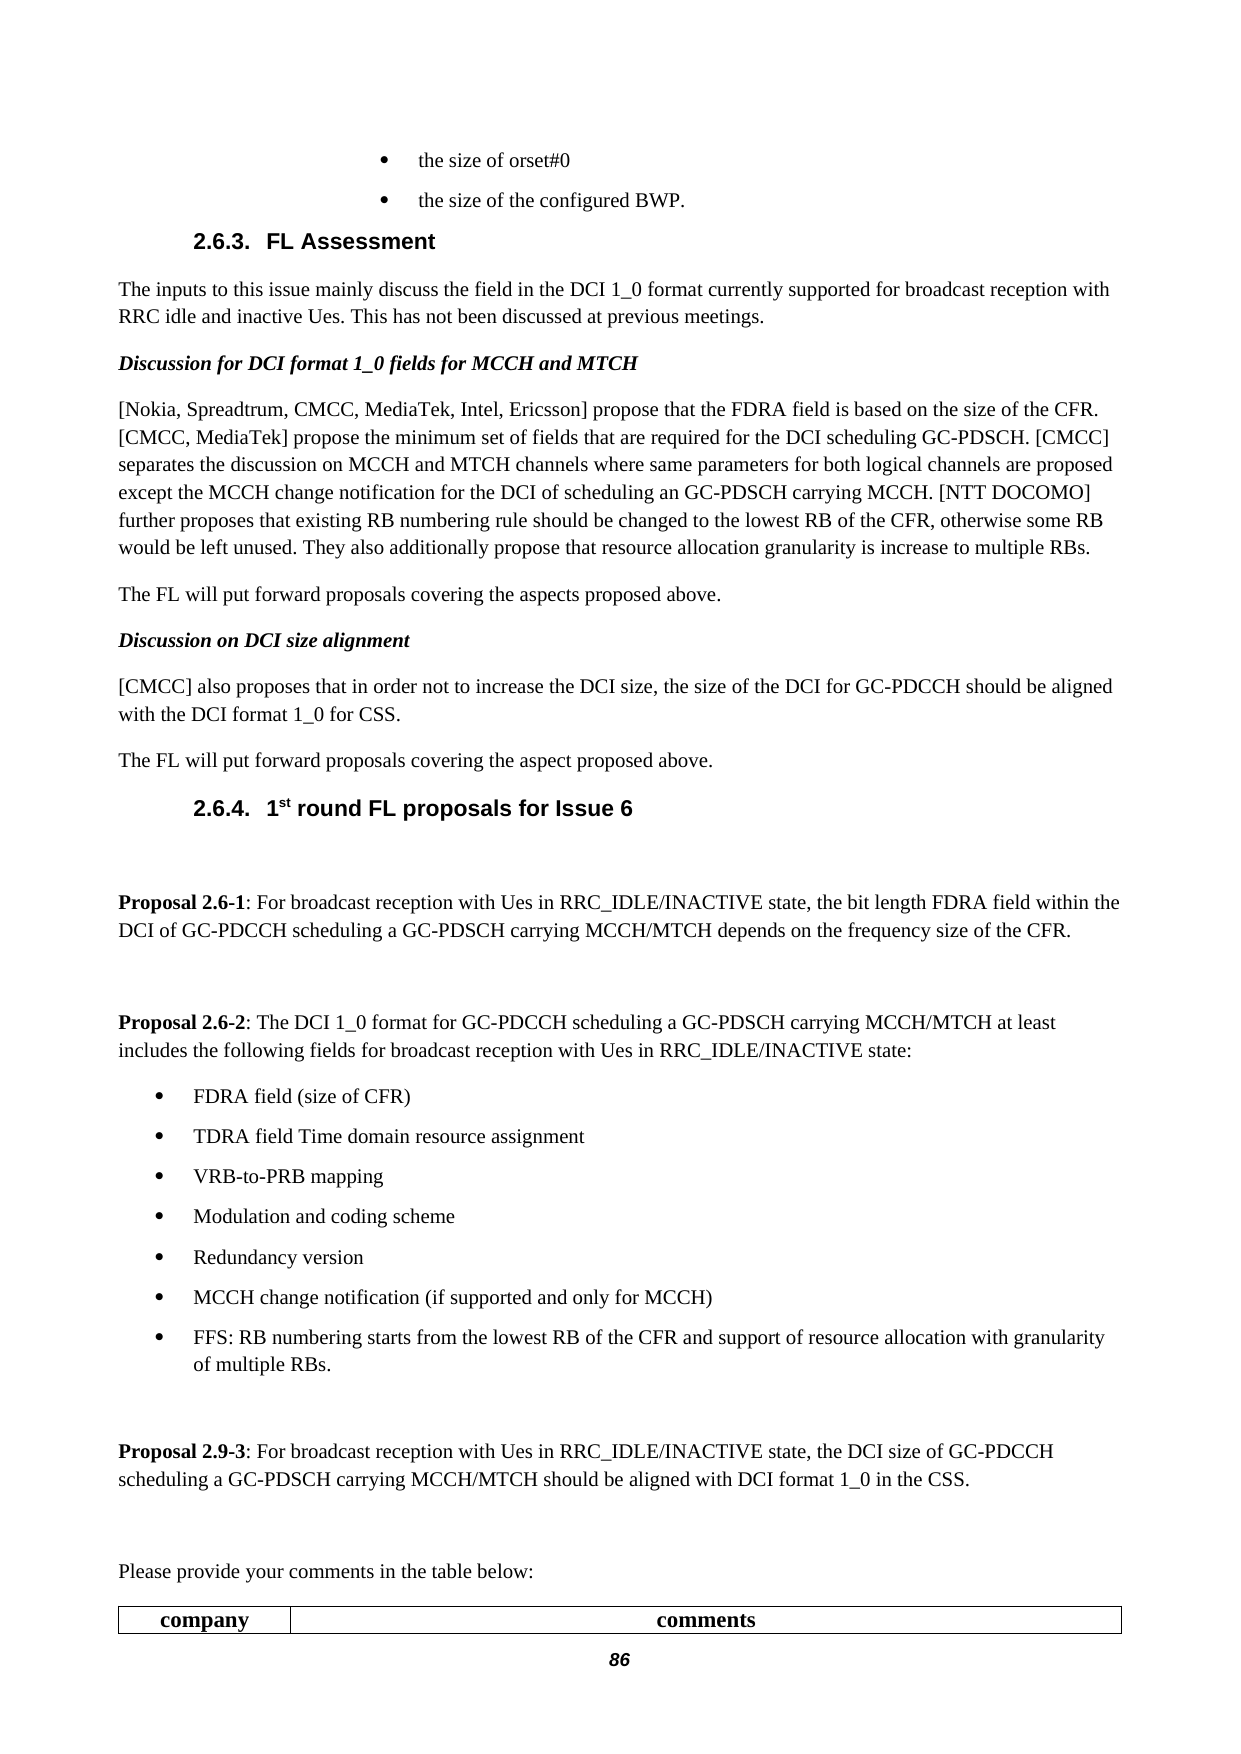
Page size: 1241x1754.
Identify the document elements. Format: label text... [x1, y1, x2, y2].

list Modulation and coding scheme [156, 1204, 1122, 1228]
list the size of orset#0 [381, 148, 1122, 172]
text Proposal 2.6-2: The DCI 1_0 format for GC-PDCCH scheduling a GC-PDSCH carrying MCCH/MTCH at least includes the following fields for broadcast reception with Ues in RRC_IDLE/INACTIVE state: [118, 1010, 1122, 1062]
list FFS: RB numbering starts from the lowest RB of the CFR and support of resource allocation with granularity of multiple RBs. [156, 1325, 1122, 1376]
table_header comments [291, 1607, 1121, 1633]
list the size of the configured BWP. [381, 188, 1122, 212]
list TDRA field Time domain resource assignment [156, 1124, 1122, 1148]
text Proposal 2.9-3: For broadcast reception with Ues in RRC_IDLE/INACTIVE state, the DCI size of GC-PDCCH scheduling a GC-PDSCH carrying MCCH/MTCH should be aligned with DCI format 1_0 in the CSS. [118, 1439, 1122, 1491]
text Please provide your comments in the table below: [118, 1559, 1122, 1583]
subtitle 1st round FL proposals for Issue 6 [193, 794, 1122, 821]
text The FL will put forward proposals covering the aspects proposed above. [118, 582, 1122, 606]
list FDRA field (size of CFR) [156, 1084, 1122, 1108]
text The inputs to this issue mainly discuss the field in the DCI 1_0 format currently supported for broadcast reception with RRC idle and inactive Ues. This has not been discussed at previous meetings. [118, 277, 1122, 328]
list MCCH change notification (if supported and only for MCCH) [156, 1285, 1122, 1309]
table_header company [119, 1607, 290, 1633]
text Discussion on DCI size alignment [118, 628, 1122, 652]
list VRB-to-PRB mapping [156, 1164, 1122, 1188]
text [CMCC] also proposes that in order not to increase the DCI size, the size of the DCI for GC-PDCCH should be aligned with the DCI format 1_0 for CSS. [118, 674, 1122, 726]
text Discussion for DCI format 1_0 fields for MCCH and MTCH [118, 351, 1122, 375]
text Proposal 2.6-1: For broadcast reception with Ues in RRC_IDLE/INACTIVE state, the bit length FDRA field within the DCI of GC-PDCCH scheduling a GC-PDSCH carrying MCCH/MTCH depends on the frequency size of the CFR. [118, 890, 1122, 942]
list Redundancy version [156, 1244, 1122, 1269]
subtitle FL Assessment [193, 228, 1122, 254]
text The FL will put forward proposals covering the aspect proposed above. [118, 748, 1122, 772]
text [Nokia, Spreadtrum, CMCC, MediaTek, Intel, Ericsson] propose that the FDRA field is based on the size of the CFR. [CMCC, MediaTek] propose the minimum set of fields that are required for the DCI scheduling GC-PDSCH. [CMCC] separates the discussion on MCCH and MTCH channels where same parameters for both logical channels are proposed except the MCCH change notification for the DCI of scheduling an GC-PDSCH carrying MCCH. [NTT DOCOMO] further proposes that existing RB numbering rule should be changed to the lowest RB of the CFR, otherwise some RB would be left unused. They also additionally propose that resource allocation granularity is increase to multiple RBs. [118, 397, 1122, 559]
